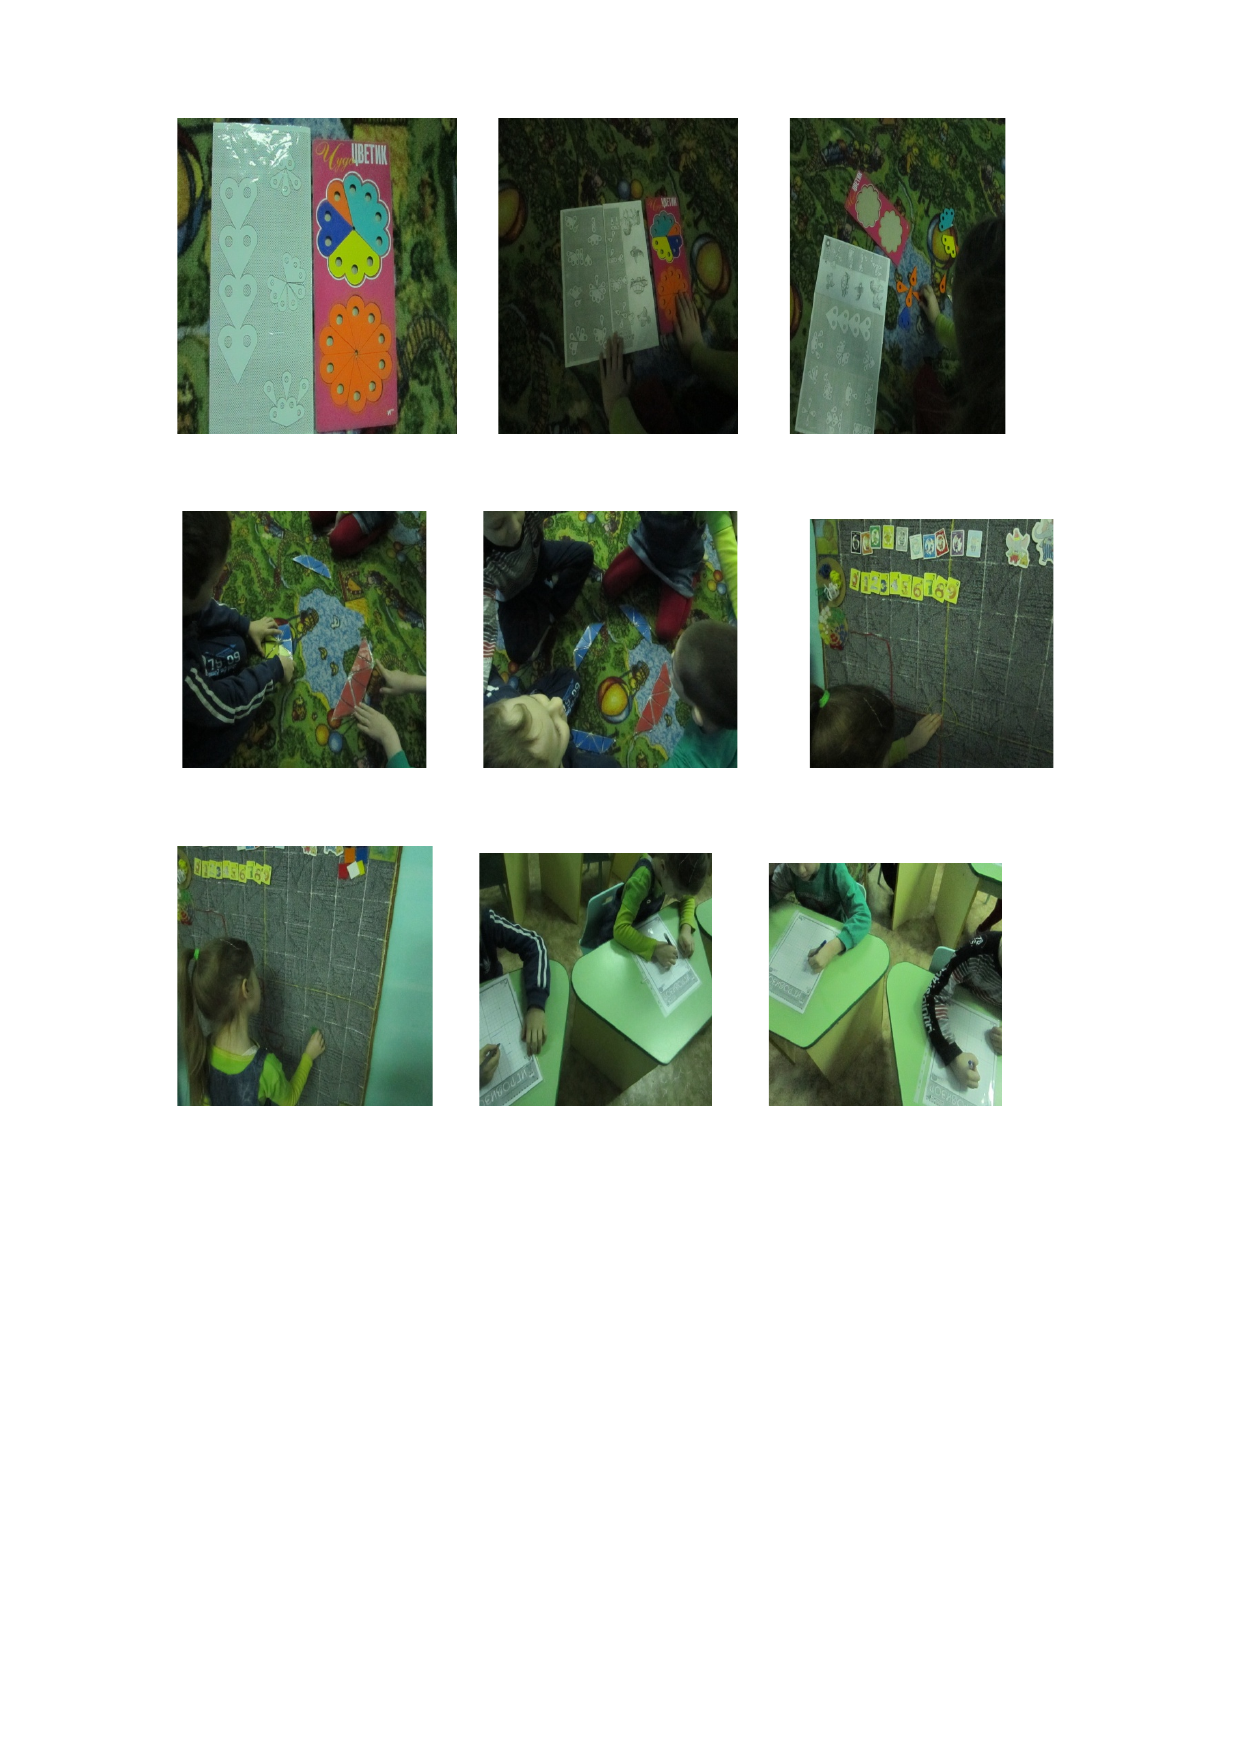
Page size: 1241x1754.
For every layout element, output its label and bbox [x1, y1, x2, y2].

picture [789, 118, 1006, 434]
picture [479, 853, 712, 1106]
picture [809, 519, 1054, 768]
picture [177, 118, 457, 434]
picture [768, 863, 1002, 1106]
picture [182, 511, 427, 768]
picture [177, 846, 433, 1106]
picture [498, 118, 738, 434]
picture [483, 511, 738, 768]
